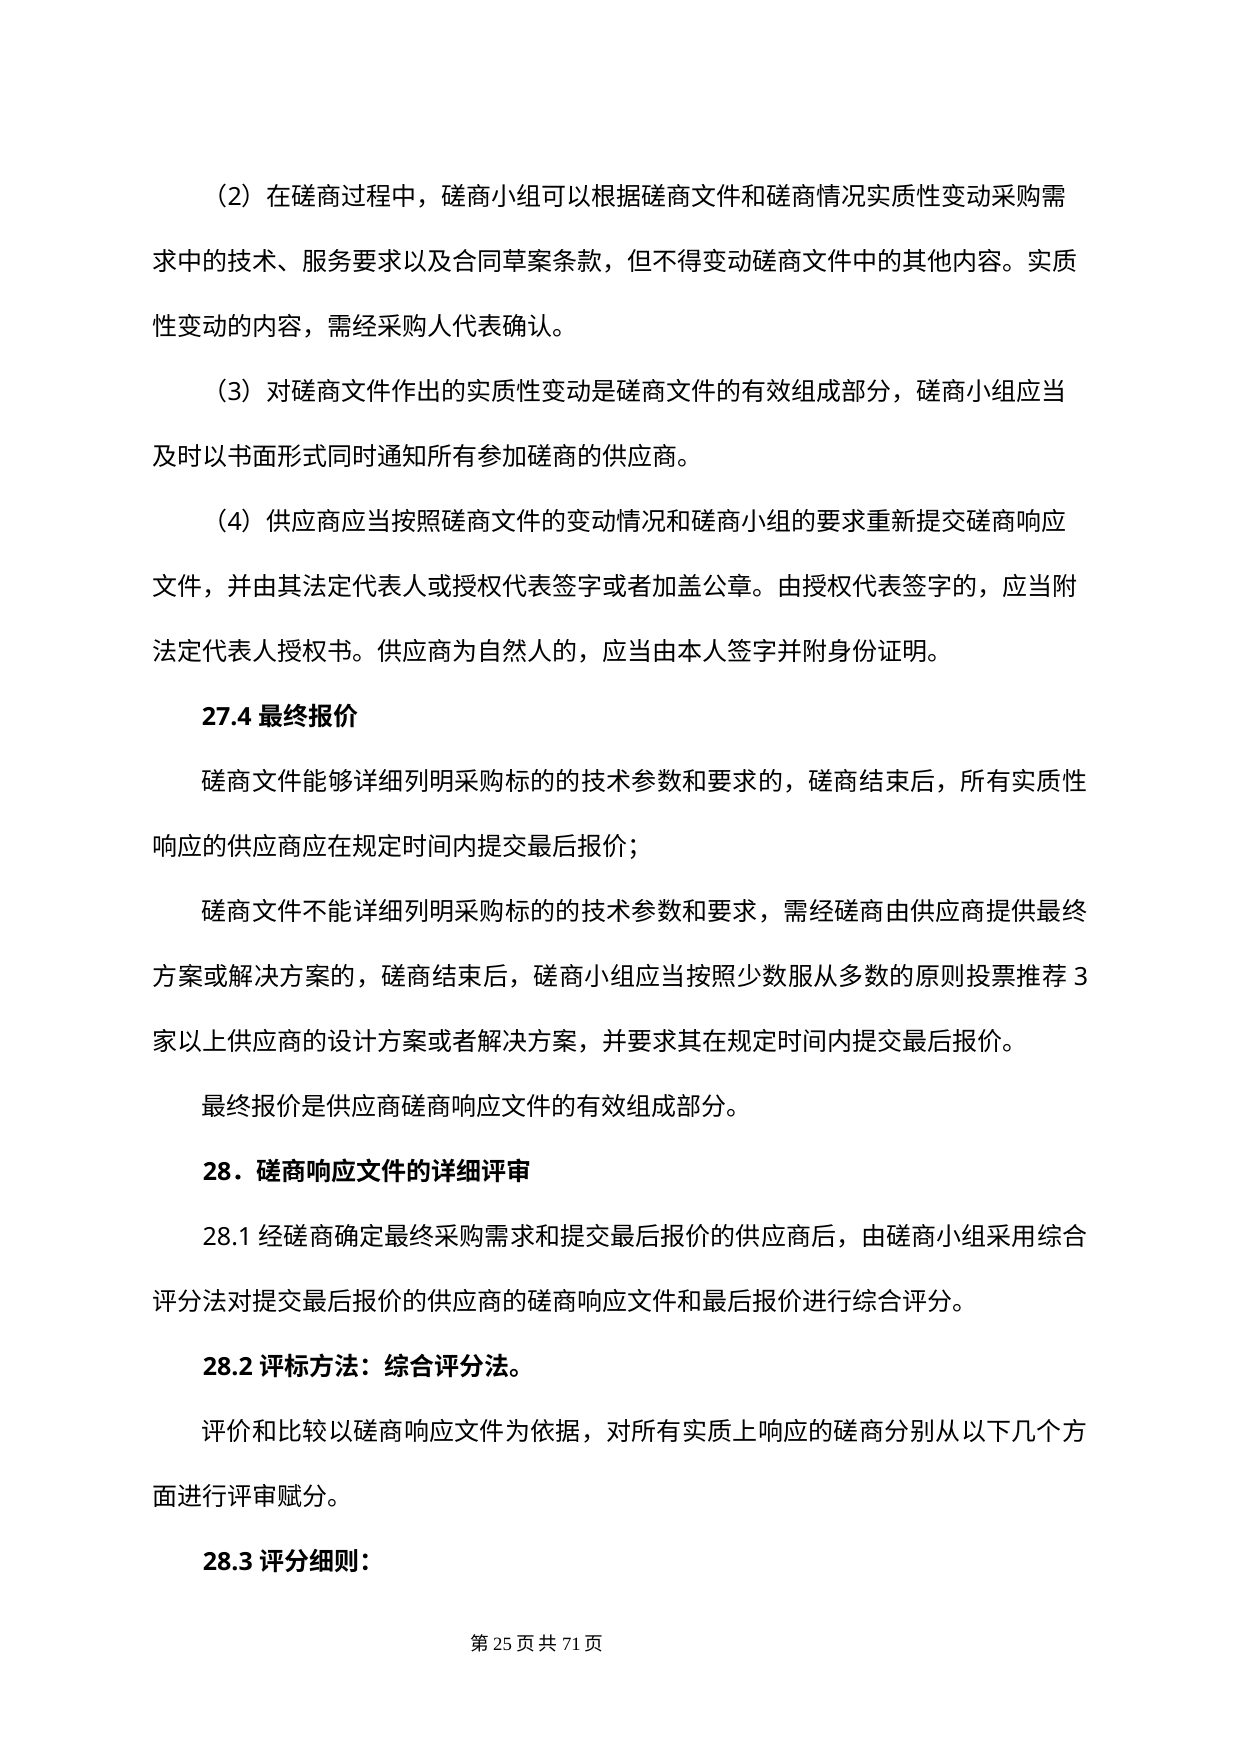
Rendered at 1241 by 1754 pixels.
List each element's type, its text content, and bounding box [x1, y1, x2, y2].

text （3）对磋商文件作出的实质性变动是磋商文件的有效组成部分，磋商小组应当及时以书面形式同时通知所有参加磋商的供应商。 [152, 357, 1088, 487]
text 28.3 评分细则： [152, 1527, 1088, 1592]
text 评价和比较以磋商响应文件为依据，对所有实质上响应的磋商分别从以下几个方面进行评审赋分。 [152, 1397, 1088, 1527]
text 磋商文件不能详细列明采购标的的技术参数和要求，需经磋商由供应商提供最终方案或解决方案的，磋商结束后，磋商小组应当按照少数服从多数的原则投票推荐3家以上供应商的设计方案或者解决方案，并要求其在规定时间内提交最后报价。 [152, 877, 1088, 1072]
text 28.1 经磋商确定最终采购需求和提交最后报价的供应商后，由磋商小组采用综合评分法对提交最后报价的供应商的磋商响应文件和最后报价进行综合评分。 [152, 1202, 1088, 1332]
text 28．磋商响应文件的详细评审 [152, 1137, 1088, 1202]
text 28.2 评标方法：综合评分法。 [152, 1332, 1088, 1397]
text 最终报价是供应商磋商响应文件的有效组成部分。 [152, 1072, 1088, 1137]
text （4）供应商应当按照磋商文件的变动情况和磋商小组的要求重新提交磋商响应文件，并由其法定代表人或授权代表签字或者加盖公章。由授权代表签字的，应当附法定代表人授权书。供应商为自然人的，应当由本人签字并附身份证明。 [152, 487, 1088, 682]
text （2）在磋商过程中，磋商小组可以根据磋商文件和磋商情况实质性变动采购需求中的技术、服务要求以及合同草案条款，但不得变动磋商文件中的其他内容。实质性变动的内容，需经采购人代表确认。 [152, 162, 1088, 357]
text 27.4 最终报价 [152, 682, 1088, 747]
text 磋商文件能够详细列明采购标的的技术参数和要求的，磋商结束后，所有实质性响应的供应商应在规定时间内提交最后报价； [152, 747, 1088, 877]
